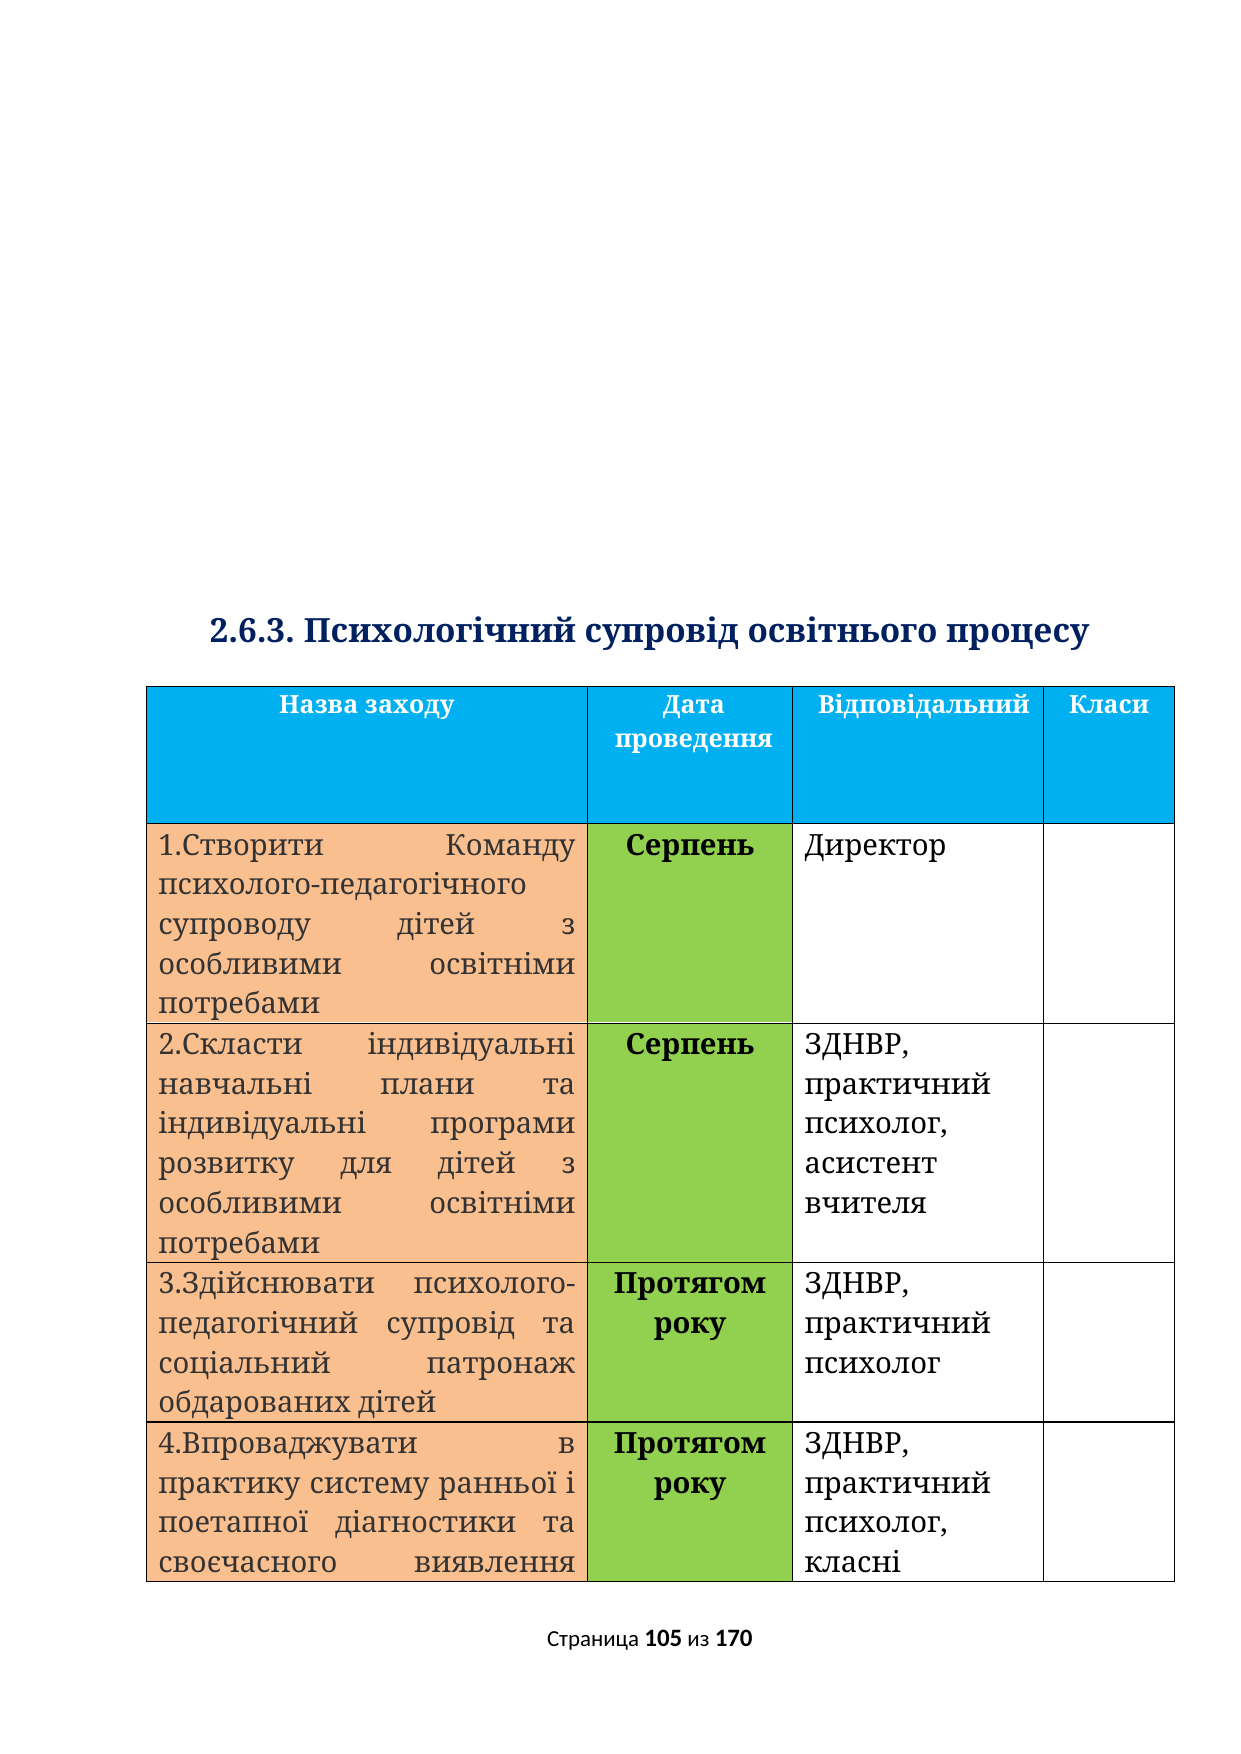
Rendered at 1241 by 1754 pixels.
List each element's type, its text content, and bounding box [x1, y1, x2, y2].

table_header Класи [1044, 687, 1174, 823]
table_cell ЗДНВР, практичний психолог [793, 1263, 1043, 1421]
table_cell Серпень [588, 1024, 792, 1262]
table_header Дата проведення [588, 687, 792, 823]
text 2.6.3. Психологічний супровід освітнього процесу [148, 606, 1152, 652]
table_cell Протягом року [588, 1423, 792, 1581]
table_cell [1044, 824, 1174, 1022]
table_cell Серпень [588, 824, 792, 1022]
table_cell 3.Здійснювати психолого-педагогічний супровід та соціальний патронаж обдарованих дітей [147, 1263, 587, 1421]
table_header Назва заходу [147, 687, 587, 823]
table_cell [793, 1423, 1043, 1581]
table_cell 2.Скласти індивідуальні навчальні плани та індивідуальні програми розвитку для дітей з особливими освітніми потребами [147, 1024, 587, 1262]
table_cell Протягом року [588, 1263, 792, 1421]
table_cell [147, 1423, 587, 1581]
table_cell 1.Створити Команду психолого-педагогічного супроводу дітей з особливими освітніми потребами [147, 824, 587, 1022]
table_header Відповідальний [793, 687, 1043, 823]
table_cell Директор [793, 824, 1043, 1022]
table_cell [1044, 1423, 1174, 1581]
table_cell [1044, 1024, 1174, 1262]
table_cell ЗДНВР, практичний психолог, асистент вчителя [793, 1024, 1043, 1262]
table_cell [1044, 1263, 1174, 1421]
